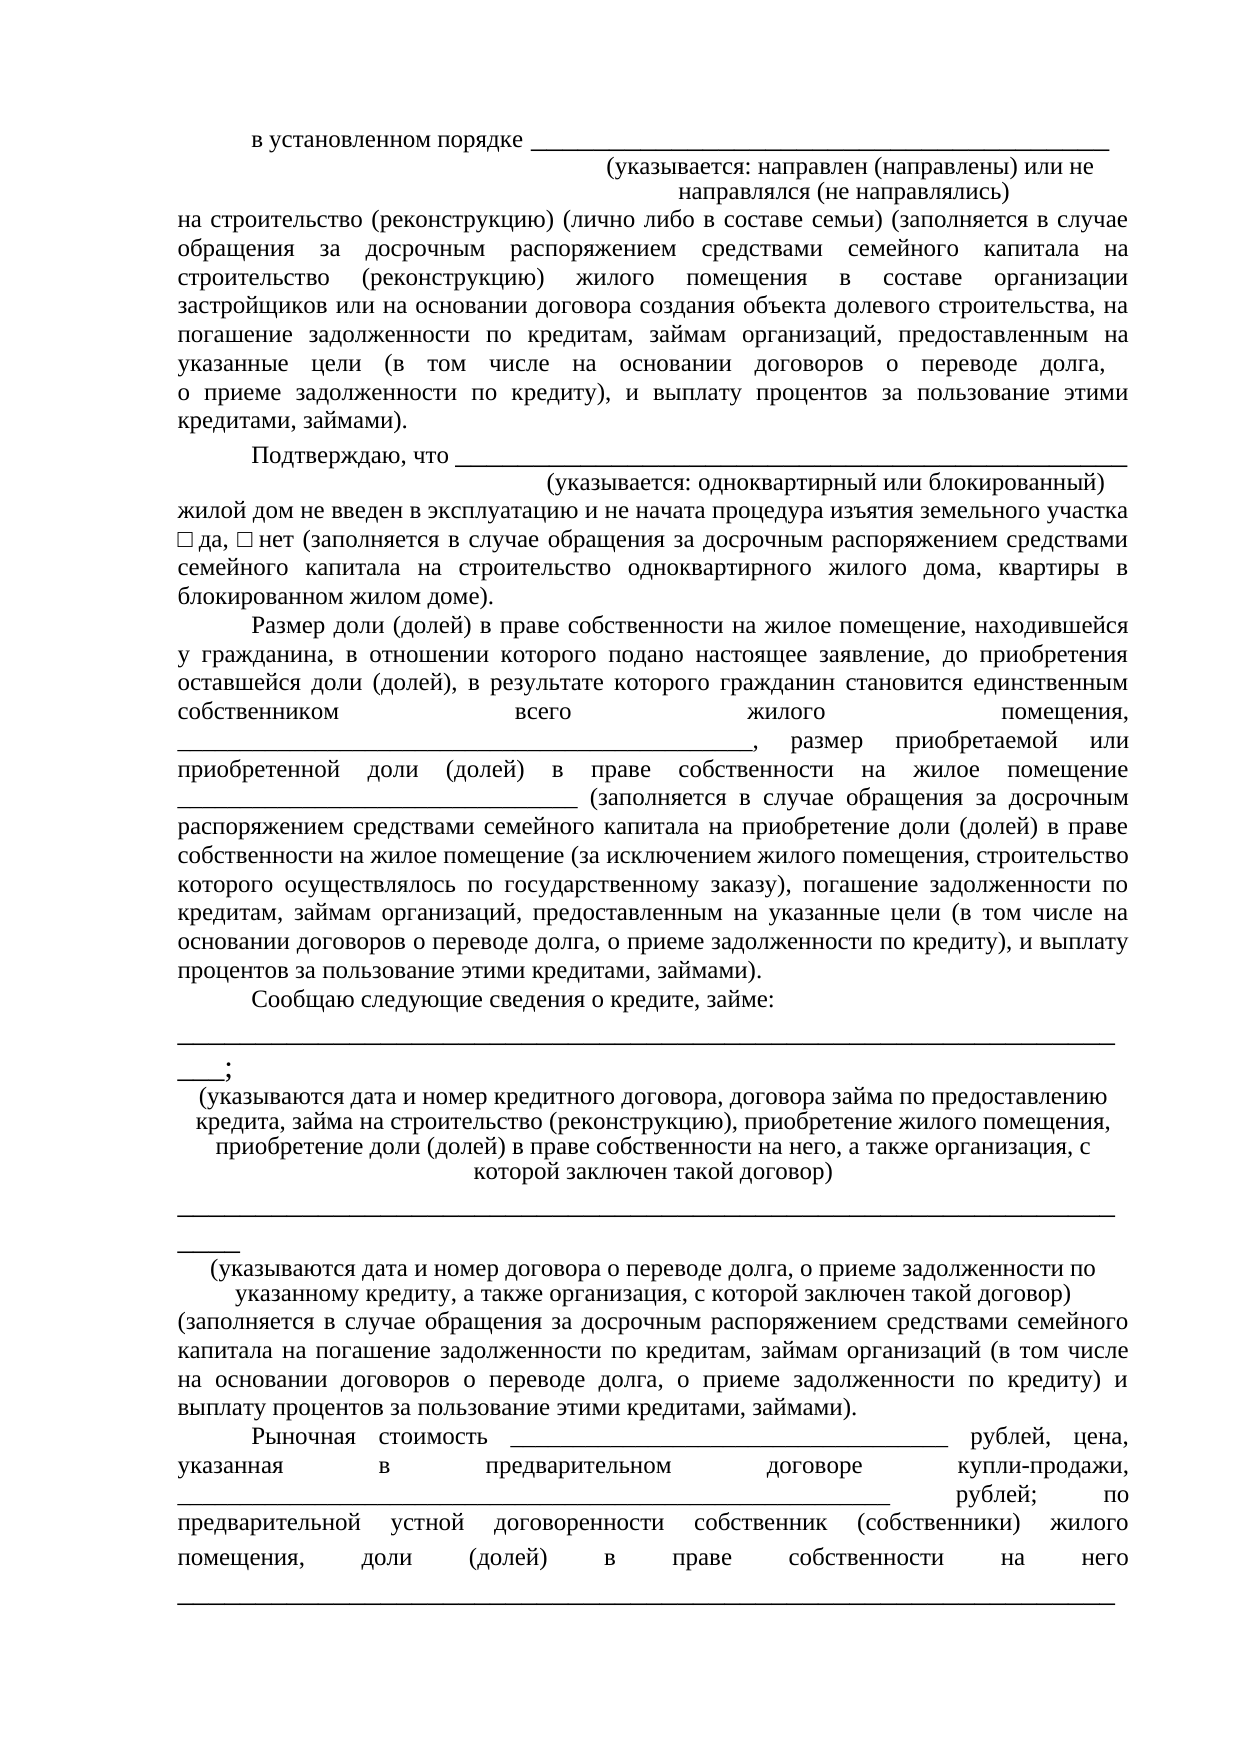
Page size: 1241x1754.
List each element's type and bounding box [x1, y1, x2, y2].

table_header [166, 118, 1140, 1608]
